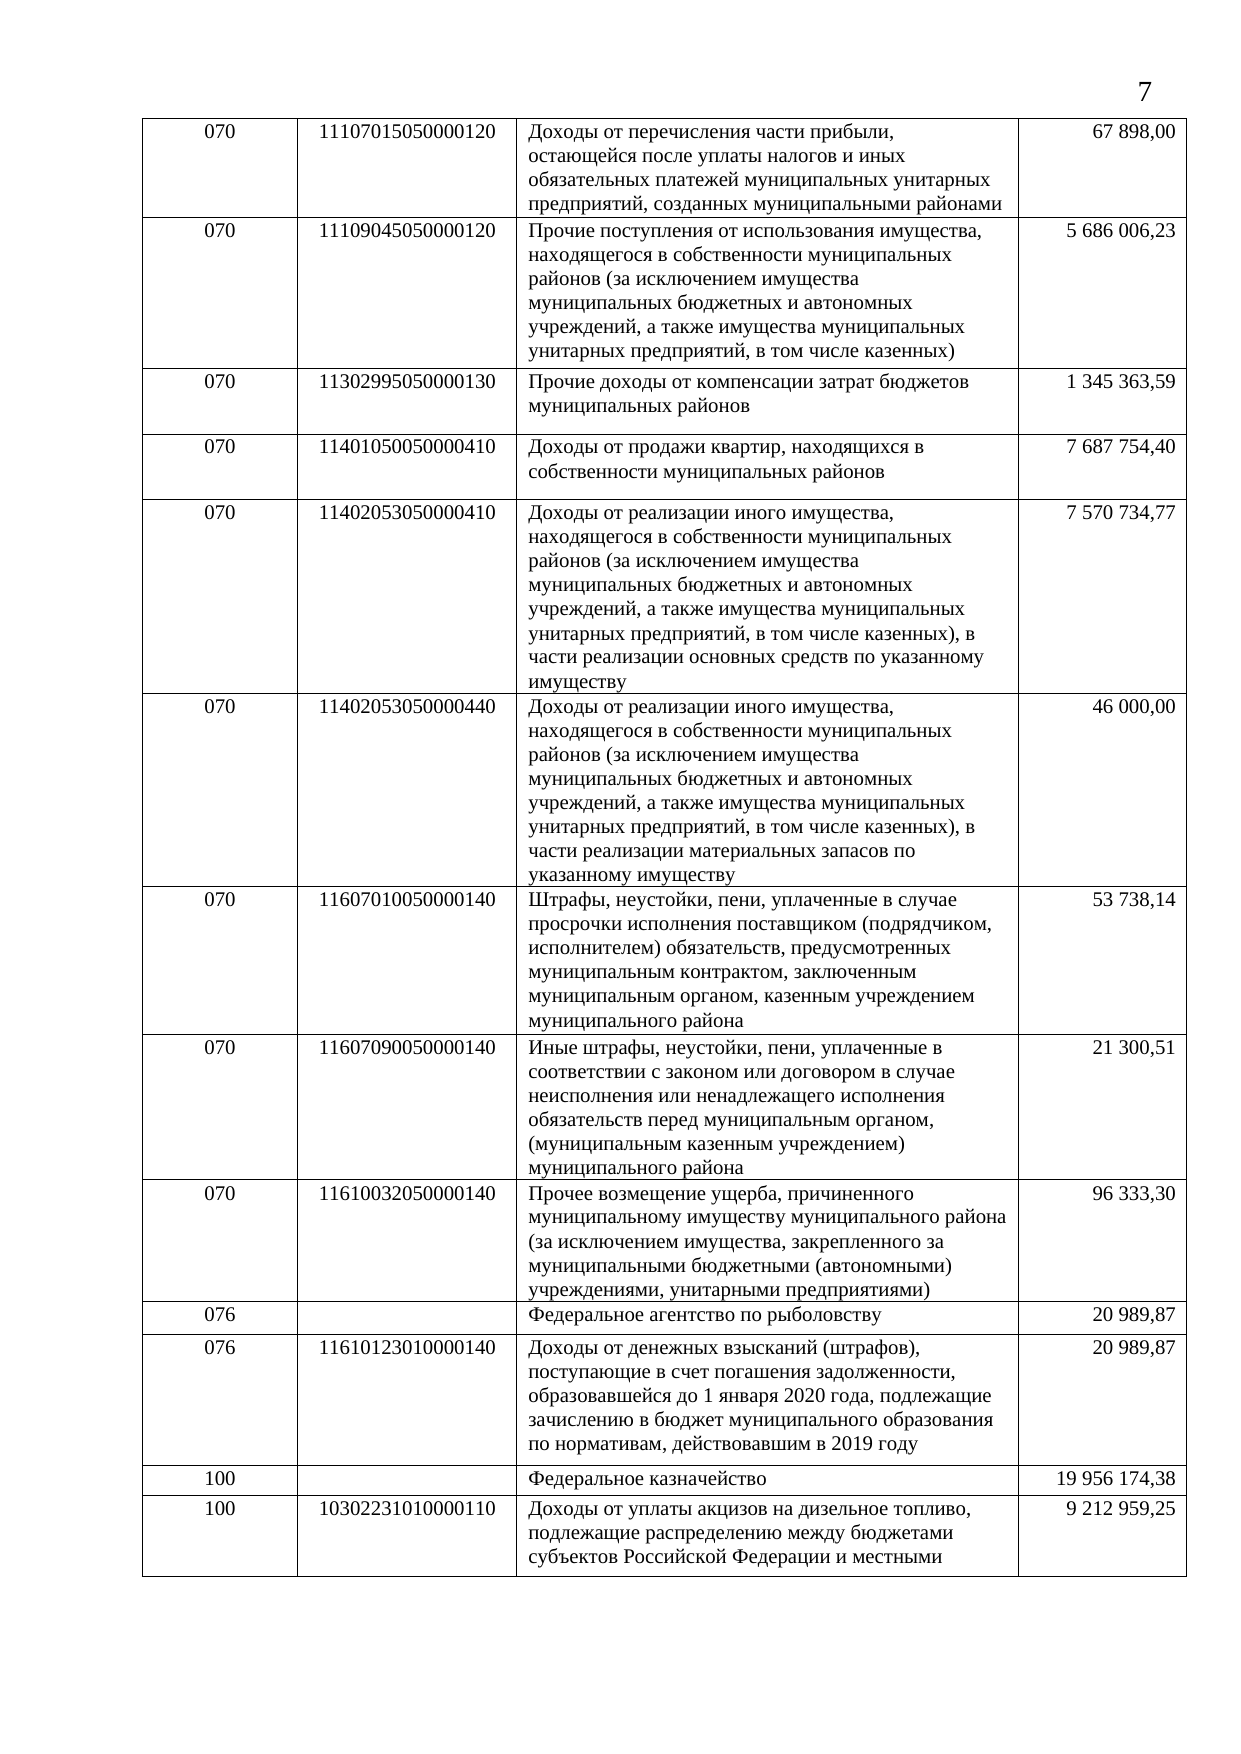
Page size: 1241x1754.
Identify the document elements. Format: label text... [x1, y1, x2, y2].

table_cell 11607010050000140 [298, 887, 516, 1034]
table_cell 53 738,14 [1019, 887, 1186, 1034]
table_cell 070 [143, 694, 297, 886]
table_cell Доходы от денежных взысканий (штрафов), поступающие в счет погашения задолженности, образовавшейся до 1 января 2020 года, подлежащие зачислению в бюджет муниципального образования по нормативам, действовавшим в 2019 году [517, 1335, 1018, 1465]
table_cell [298, 1466, 516, 1494]
table_cell 070 [143, 500, 297, 693]
table_cell 11109045050000120 [298, 218, 516, 368]
table_cell 070 [143, 1035, 297, 1179]
table_cell 070 [143, 119, 297, 217]
table_cell Прочие поступления от использования имущества, находящегося в собственности муниципальных районов (за исключением имущества муниципальных бюджетных и автономных учреждений, а также имущества муниципальных унитарных предприятий, в том числе казенных) [517, 218, 1018, 368]
table_cell 20 989,87 [1019, 1302, 1186, 1334]
table_cell 11402053050000440 [298, 694, 516, 886]
table_cell Доходы от перечисления части прибыли, остающейся после уплаты налогов и иных обязательных платежей муниципальных унитарных предприятий, созданных муниципальными районами [517, 119, 1018, 217]
table_cell 076 [143, 1335, 297, 1465]
table_cell 070 [143, 435, 297, 499]
table_cell Доходы от реализации иного имущества, находящегося в собственности муниципальных районов (за исключением имущества муниципальных бюджетных и автономных учреждений, а также имущества муниципальных унитарных предприятий, в том числе казенных), в части реализации материальных запасов по указанному имуществу [517, 694, 1018, 886]
table_cell 11610123010000140 [298, 1335, 516, 1465]
table_cell 1 345 363,59 [1019, 369, 1186, 433]
table_cell Федеральное казначейство [517, 1466, 1018, 1494]
table_cell 20 989,87 [1019, 1335, 1186, 1465]
table_cell 11107015050000120 [298, 119, 516, 217]
table_cell Доходы от продажи квартир, находящихся в собственности муниципальных районов [517, 435, 1018, 499]
table_cell 11607090050000140 [298, 1035, 516, 1179]
table_cell 11610032050000140 [298, 1180, 516, 1301]
table_cell 11401050050000410 [298, 435, 516, 499]
table_cell 21 300,51 [1019, 1035, 1186, 1179]
table_cell 11402053050000410 [298, 500, 516, 693]
table_cell 076 [143, 1302, 297, 1334]
table_cell 070 [143, 887, 297, 1034]
table_cell 9 212 959,25 [1019, 1496, 1186, 1576]
table_cell Федеральное агентство по рыболовству [517, 1302, 1018, 1334]
table_cell 96 333,30 [1019, 1180, 1186, 1301]
table_cell 10302231010000110 [298, 1496, 516, 1576]
table_cell 67 898,00 [1019, 119, 1186, 217]
table_cell 19 956 174,38 [1019, 1466, 1186, 1494]
table_cell Прочие доходы от компенсации затрат бюджетов муниципальных районов [517, 369, 1018, 433]
table_cell Прочее возмещение ущерба, причиненного муниципальному имуществу муниципального района (за исключением имущества, закрепленного за муниципальными бюджетными (автономными) учреждениями, унитарными предприятиями) [517, 1180, 1018, 1301]
table_cell 5 686 006,23 [1019, 218, 1186, 368]
table_cell 070 [143, 1180, 297, 1301]
table_cell [298, 1302, 516, 1334]
table_cell 100 [143, 1466, 297, 1494]
table_cell Иные штрафы, неустойки, пени, уплаченные в соответствии с законом или договором в случае неисполнения или ненадлежащего исполнения обязательств перед муниципальным органом, (муниципальным казенным учреждением) муниципального района [517, 1035, 1018, 1179]
table_cell 7 687 754,40 [1019, 435, 1186, 499]
table_cell Доходы от реализации иного имущества, находящегося в собственности муниципальных районов (за исключением имущества муниципальных бюджетных и автономных учреждений, а также имущества муниципальных унитарных предприятий, в том числе казенных), в части реализации основных средств по указанному имуществу [517, 500, 1018, 693]
table_cell 070 [143, 218, 297, 368]
table_cell 11302995050000130 [298, 369, 516, 433]
table_cell 070 [143, 369, 297, 433]
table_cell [517, 1496, 1018, 1576]
table_cell 46 000,00 [1019, 694, 1186, 886]
table_cell 100 [143, 1496, 297, 1576]
table_cell 7 570 734,77 [1019, 500, 1186, 693]
table_cell Штрафы, неустойки, пени, уплаченные в случае просрочки исполнения поставщиком (подрядчиком, исполнителем) обязательств, предусмотренных муниципальным контрактом, заключенным муниципальным органом, казенным учреждением муниципального района [517, 887, 1018, 1034]
